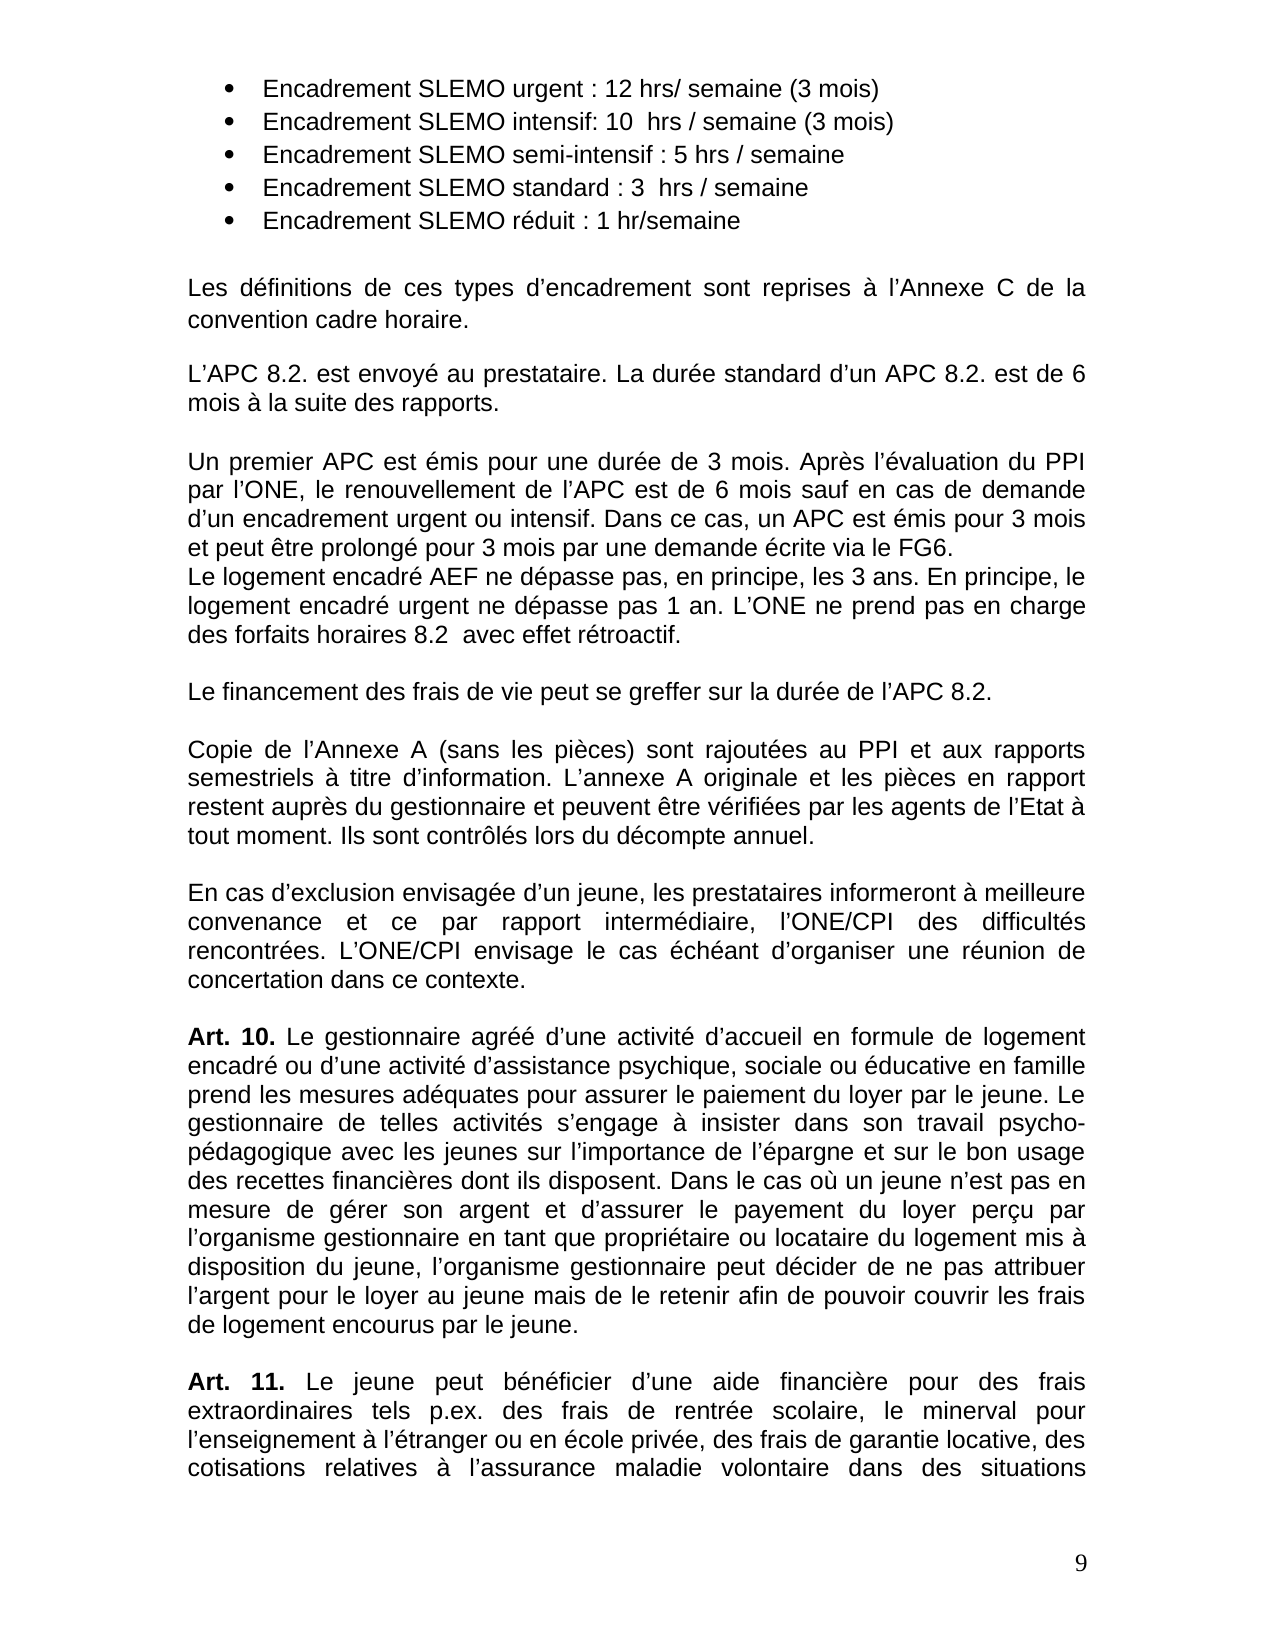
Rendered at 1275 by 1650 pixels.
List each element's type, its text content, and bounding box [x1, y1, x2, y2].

text Copie de l’Annexe A (sans les pièces) sont rajoutées au PPI et aux rapports semestriels à titre d’information. L’annexe A originale et les pièces en rapport restent auprès du gestionnaire et peuvent être vérifiées par les agents de l’Etat à tout moment. Ils sont contrôlés lors du décompte annuel. [187, 735, 1087, 850]
list Encadrement SLEMO standard : 3 hrs / semaine [225, 173, 1087, 202]
text Le logement encadré AEF ne dépasse pas, en principe, les 3 ans. En principe, le logement encadré urgent ne dépasse pas 1 an. L’ONE ne prend pas en charge des forfaits horaires 8.2 avec effet rétroactif. [187, 562, 1087, 648]
list Encadrement SLEMO urgent : 12 hrs/ semaine (3 mois) [225, 74, 1087, 103]
list Encadrement SLEMO semi-intensif : 5 hrs / semaine [225, 140, 1087, 169]
text En cas d’exclusion envisagée d’un jeune, les prestataires informeront à meilleure convenance et ce par rapport intermédiaire, l’ONE/CPI des difficultés rencontrées. L’ONE/CPI envisage le cas échéant d’organiser une réunion de concertation dans ce contexte. [187, 878, 1087, 993]
text L’APC 8.2. est envoyé au prestataire. La durée standard d’un APC 8.2. est de 6 mois à la suite des rapports. [187, 359, 1087, 417]
text Art. 10. Le gestionnaire agréé d’une activité d’accueil en formule de logement encadré ou d’une activité d’assistance psychique, sociale ou éducative en famille prend les mesures adéquates pour assurer le paiement du loyer par le jeune. Le gestionnaire de telles activités s’engage à insister dans son travail psycho-pédagogique avec les jeunes sur l’importance de l’épargne et sur le bon usage des recettes financières dont ils disposent. Dans le cas où un jeune n’est pas en mesure de gérer son argent et d’assurer le payement du loyer perçu par l’organisme gestionnaire en tant que propriétaire ou locataire du logement mis à disposition du jeune, l’organisme gestionnaire peut décider de ne pas attribuer l’argent pour le loyer au jeune mais de le retenir afin de pouvoir couvrir les frais de logement encourus par le jeune. [187, 1022, 1087, 1338]
text Le financement des frais de vie peut se greffer sur la durée de l’APC 8.2. [187, 677, 1087, 706]
text Un premier APC est émis pour une durée de 3 mois. Après l’évaluation du PPI par l’ONE, le renouvellement de l’APC est de 6 mois sauf en cas de demande d’un encadrement urgent ou intensif. Dans ce cas, un APC est émis pour 3 mois et peut être prolongé pour 3 mois par une demande écrite via le FG6. [187, 447, 1087, 562]
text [187, 1367, 1087, 1482]
list Les définitions de ces types d’encadrement sont reprises à l’Annexe C de la convention cadre horaire. [187, 272, 1087, 334]
list Encadrement SLEMO intensif: 10 hrs / semaine (3 mois) [225, 107, 1087, 136]
list Encadrement SLEMO réduit : 1 hr/semaine [225, 206, 1087, 235]
